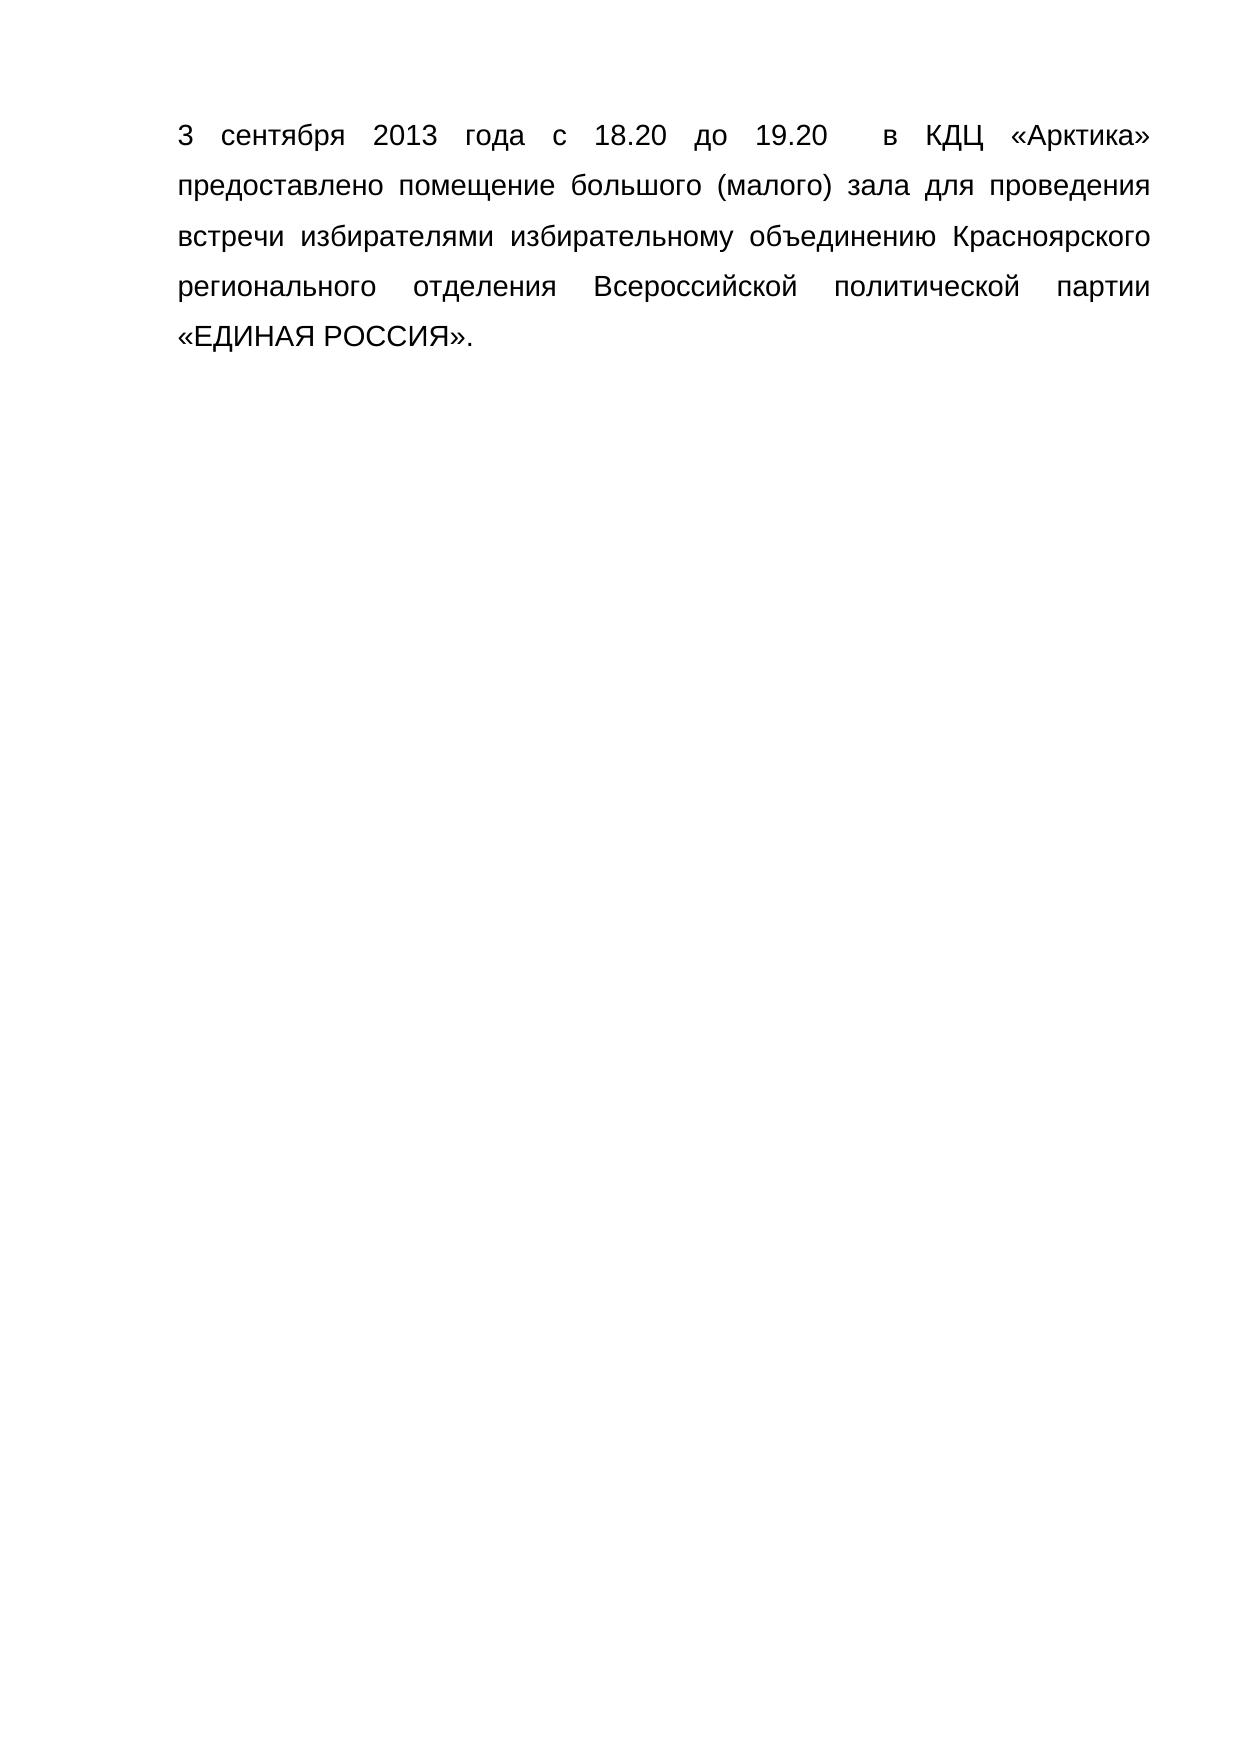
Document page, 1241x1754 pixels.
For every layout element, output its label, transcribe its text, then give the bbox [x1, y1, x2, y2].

text 3 сентября 2013 года с 18.20 до 19.20 в КДЦ «Арктика» предоставлено помещение большого (малого) зала для проведения встречи избирателями избирательному объединению Красноярского регионального отделения Всероссийской политической партии «ЕДИНАЯ РОССИЯ». [177, 118, 1152, 353]
